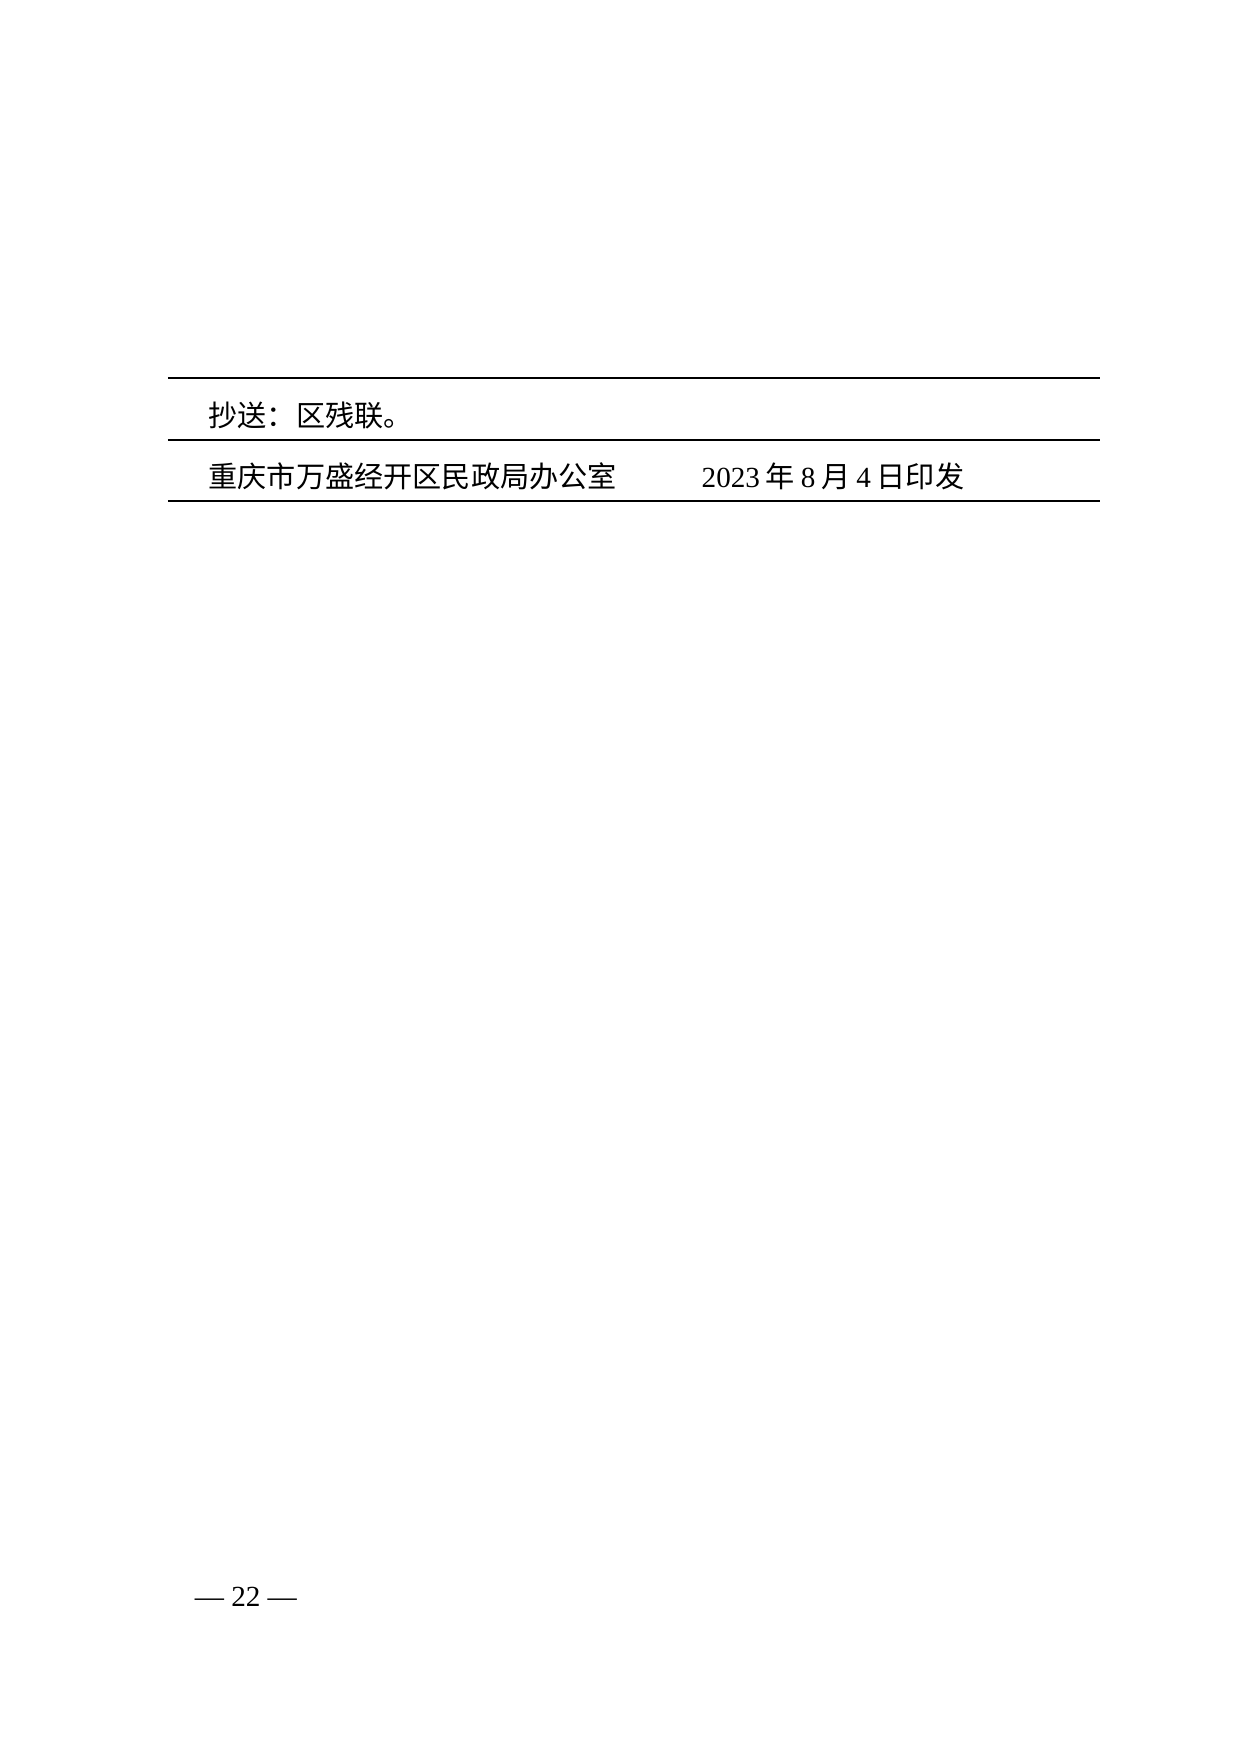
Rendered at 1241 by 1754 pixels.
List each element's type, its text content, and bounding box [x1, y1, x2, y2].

table_cell 重庆市万盛经开区民政局办公室 2023年8月4日印发 [168, 441, 1100, 500]
table_header 抄送：区残联。 [168, 379, 1100, 439]
